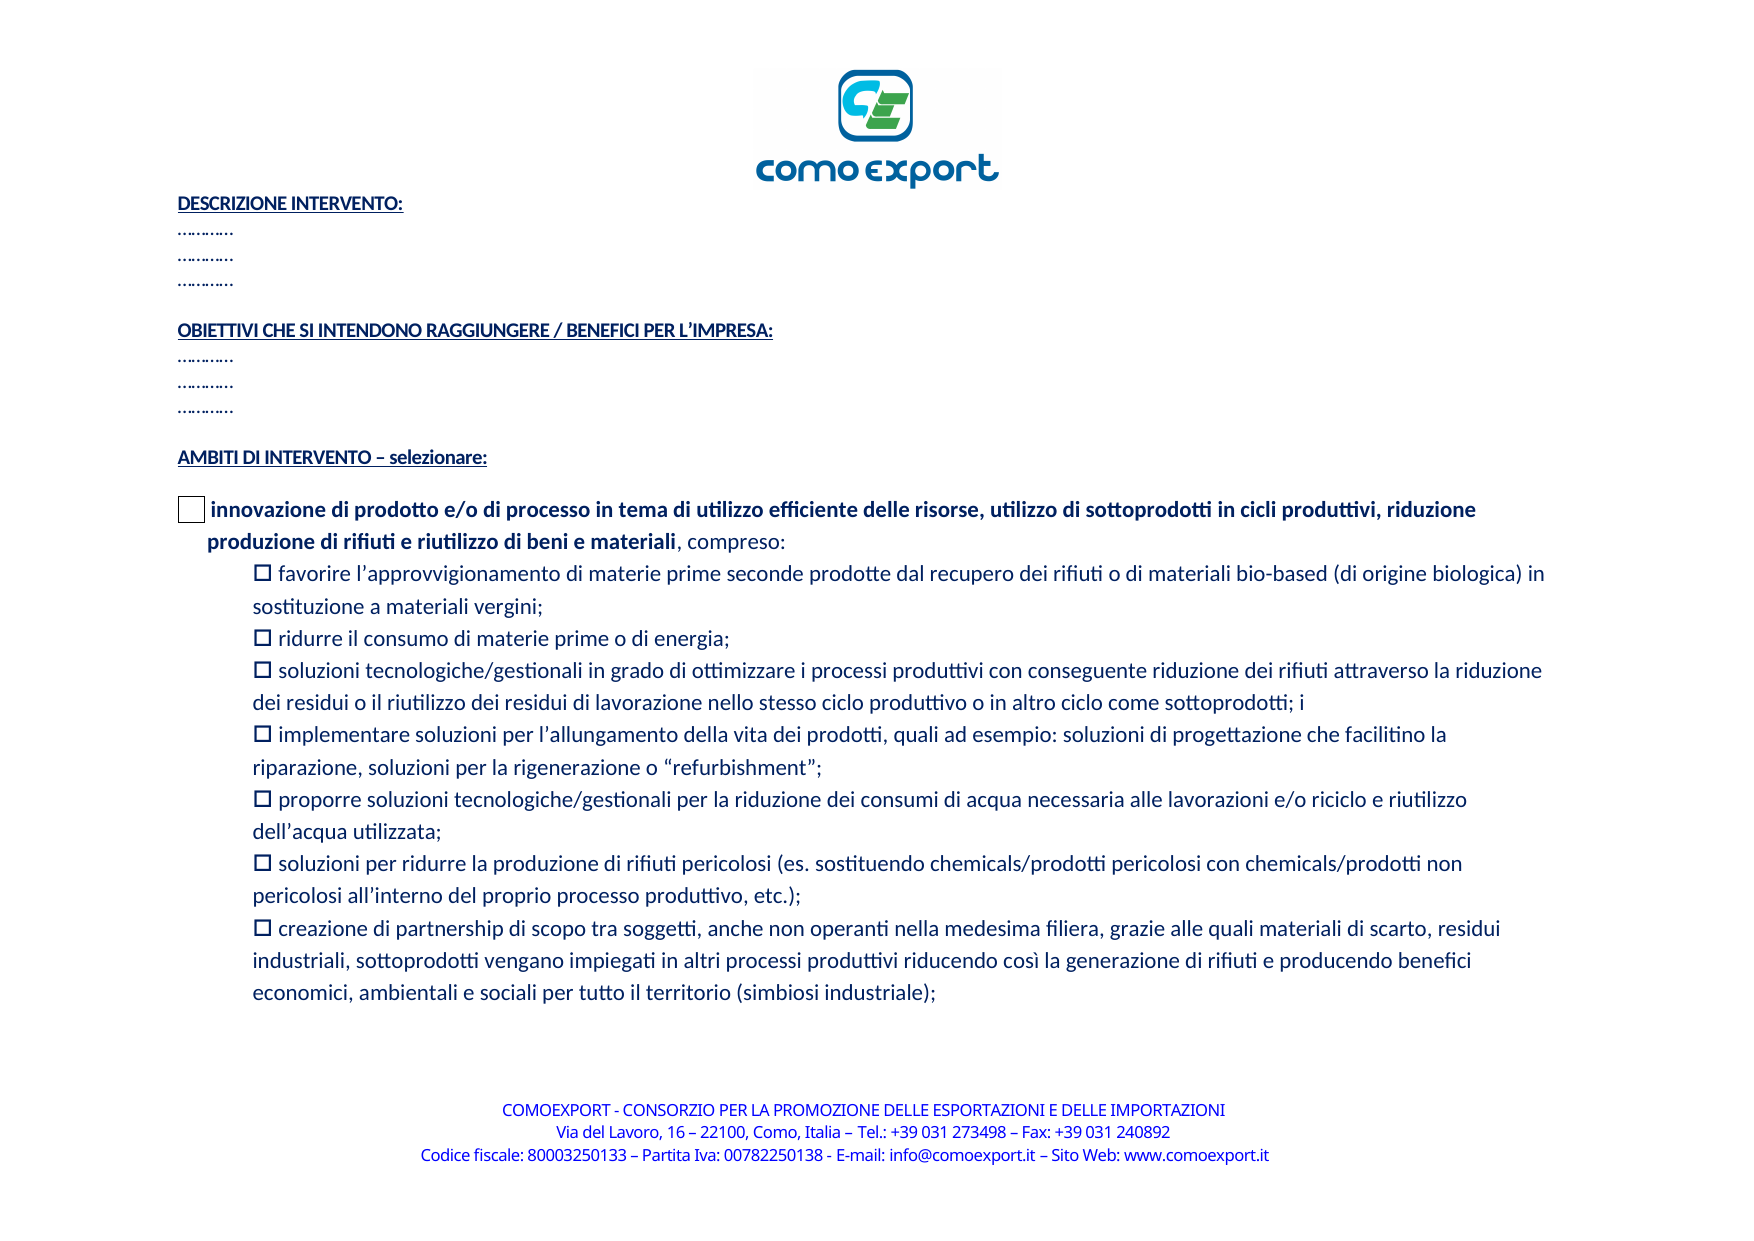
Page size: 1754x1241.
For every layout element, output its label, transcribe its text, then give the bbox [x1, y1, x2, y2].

text ………… [177, 343, 1550, 368]
text ………… [177, 393, 1550, 419]
list innovazione di prodotto e/o di processo in tema di utilizzo efficiente delle risorse, utilizzo di sottoprodotti in cicli produttivi, riduzione produzione di rifiuti e riutilizzo di beni e materiali, compreso: [177, 495, 1550, 555]
text ………… [177, 216, 1550, 241]
list soluzioni tecnologiche/gestionali in grado di ottimizzare i processi produttivi con conseguente riduzione dei rifiuti attraverso la riduzione dei residui o il riutilizzo dei residui di lavorazione nello stesso ciclo produttivo o in altro ciclo come sottoprodotti; i [252, 656, 1550, 716]
list creazione di partnership di scopo tra soggetti, anche non operanti nella medesima filiera, grazie alle quali materiali di scarto, residui industriali, sottoprodotti vengano impiegati in altri processi produttivi riducendo così la generazione di rifiuti e producendo benefici economici, ambientali e sociali per tutto il territorio (simbiosi industriale); [252, 914, 1550, 1006]
list favorire l’approvvigionamento di materie prime seconde prodotte dal recupero dei rifiuti o di materiali bio-based (di origine biologica) in sostituzione a materiali vergini; [252, 559, 1550, 620]
list ridurre il consumo di materie prime o di energia; [252, 624, 1550, 652]
list implementare soluzioni per l’allungamento della vita dei prodotti, quali ad esempio: soluzioni di progettazione che facilitino la riparazione, soluzioni per la rigenerazione o “refurbishment”; [252, 721, 1550, 781]
text ………… [177, 266, 1550, 292]
text ………… [177, 368, 1550, 393]
list soluzioni per ridurre la produzione di rifiuti pericolosi (es. sostituendo chemicals/prodotti pericolosi con chemicals/prodotti non pericolosi all’interno del proprio processo produttivo, etc.); [252, 849, 1550, 909]
text AMBITI DI INTERVENTO – selezionare: [177, 444, 1550, 470]
text DESCRIZIONE INTERVENTO: [177, 190, 1550, 216]
text ………… [177, 241, 1550, 266]
list proporre soluzioni tecnologiche/gestionali per la riduzione dei consumi di acqua necessaria alle lavorazioni e/o riciclo e riutilizzo dell’acqua utilizzata; [252, 785, 1550, 845]
picture [753, 68, 1002, 190]
text OBIETTIVI CHE SI INTENDONO RAGGIUNGERE / BENEFICI PER L’IMPRESA: [177, 317, 1550, 343]
